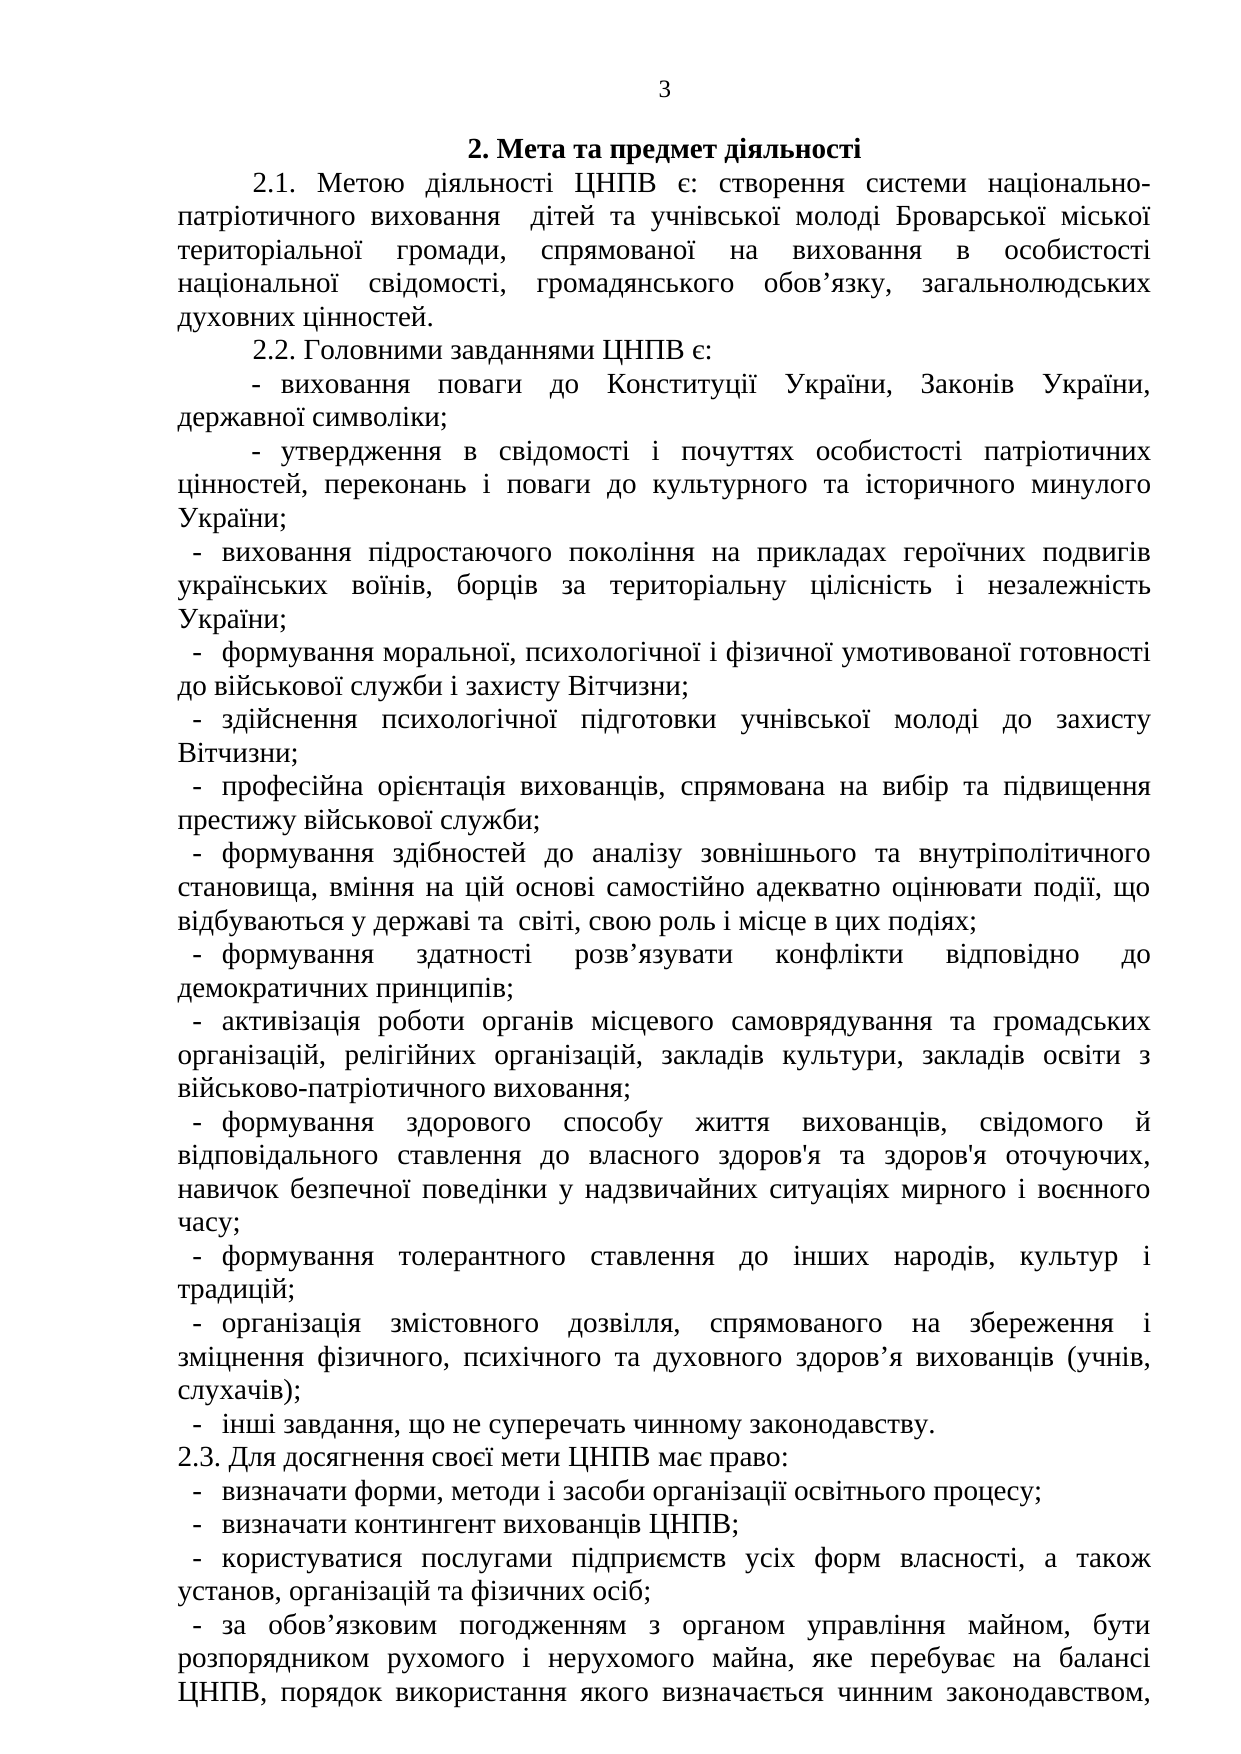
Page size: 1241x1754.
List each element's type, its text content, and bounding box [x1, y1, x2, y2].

list формування здорового способу життя вихованців, свідомого й відповідального ставлення до власного здоров'я та здоров'я оточуючих, навичок безпечної поведінки у надзвичайних ситуаціях мирного і воєнного часу; [177, 1104, 1152, 1238]
list формування толерантного ставлення до інших народів, культур і традицій; [177, 1238, 1152, 1305]
text 2.3. Для досягнення своєї мети ЦНПВ має право: [177, 1439, 1152, 1473]
list професійна орієнтація вихованців, спрямована на вибір та підвищення престижу військової служби; [177, 768, 1152, 836]
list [177, 1607, 1152, 1708]
list користуватися послугами підприємств усіх форм власності, а також установ, організацій та фізичних осіб; [177, 1540, 1152, 1607]
list здійснення психологічної підготовки учнівської молоді до захисту Вітчизни; [177, 701, 1152, 768]
list визначати контингент вихованців ЦНПВ; [177, 1506, 1152, 1540]
list утвердження в свідомості і почуттях особистості патріотичних цінностей, переконань і поваги до культурного та історичного минулого України; [177, 433, 1152, 534]
list формування моральної, психологічної і фізичної умотивованої готовності до військової служби і захисту Вітчизни; [177, 634, 1152, 701]
subtitle 2. Мета та предмет діяльності [177, 131, 1152, 165]
list організація змістовного дозвілля, спрямованого на збереження і зміцнення фізичного, психічного та духовного здоров’я вихованців (учнів, слухачів); [177, 1305, 1152, 1406]
list виховання підростаючого покоління на прикладах героїчних подвигів українських воїнів, борців за територіальну цілісність і незалежність України; [177, 534, 1152, 634]
text 2.1. Метою діяльності ЦНПВ є: створення системи національно-патріотичного виховання дітей та учнівської молоді Броварської міської територіальної громади, спрямованої на виховання в особистості національної свідомості, громадянського обов’язку, загальнолюдських духовних цінностей. [177, 165, 1152, 332]
list формування здатності розв’язувати конфлікти відповідно до демократичних принципів; [177, 936, 1152, 1003]
list визначати форми, методи і засоби організації освітнього процесу; [177, 1473, 1152, 1506]
text 2.2. Головними завданнями ЦНПВ є: [177, 332, 1152, 366]
list активізація роботи органів місцевого самоврядування та громадських організацій, релігійних організацій, закладів культури, закладів освіти з військово-патріотичного виховання; [177, 1003, 1152, 1104]
list формування здібностей до аналізу зовнішнього та внутріполітичного становища, вміння на цій основі самостійно адекватно оцінювати події, що відбуваються у державі та світі, свою роль і місце в цих подіях; [177, 836, 1152, 936]
list інші завдання, що не суперечать чинному законодавству. [177, 1406, 1152, 1439]
list виховання поваги до Конституції України, Законів України, державної символіки; [177, 366, 1152, 433]
